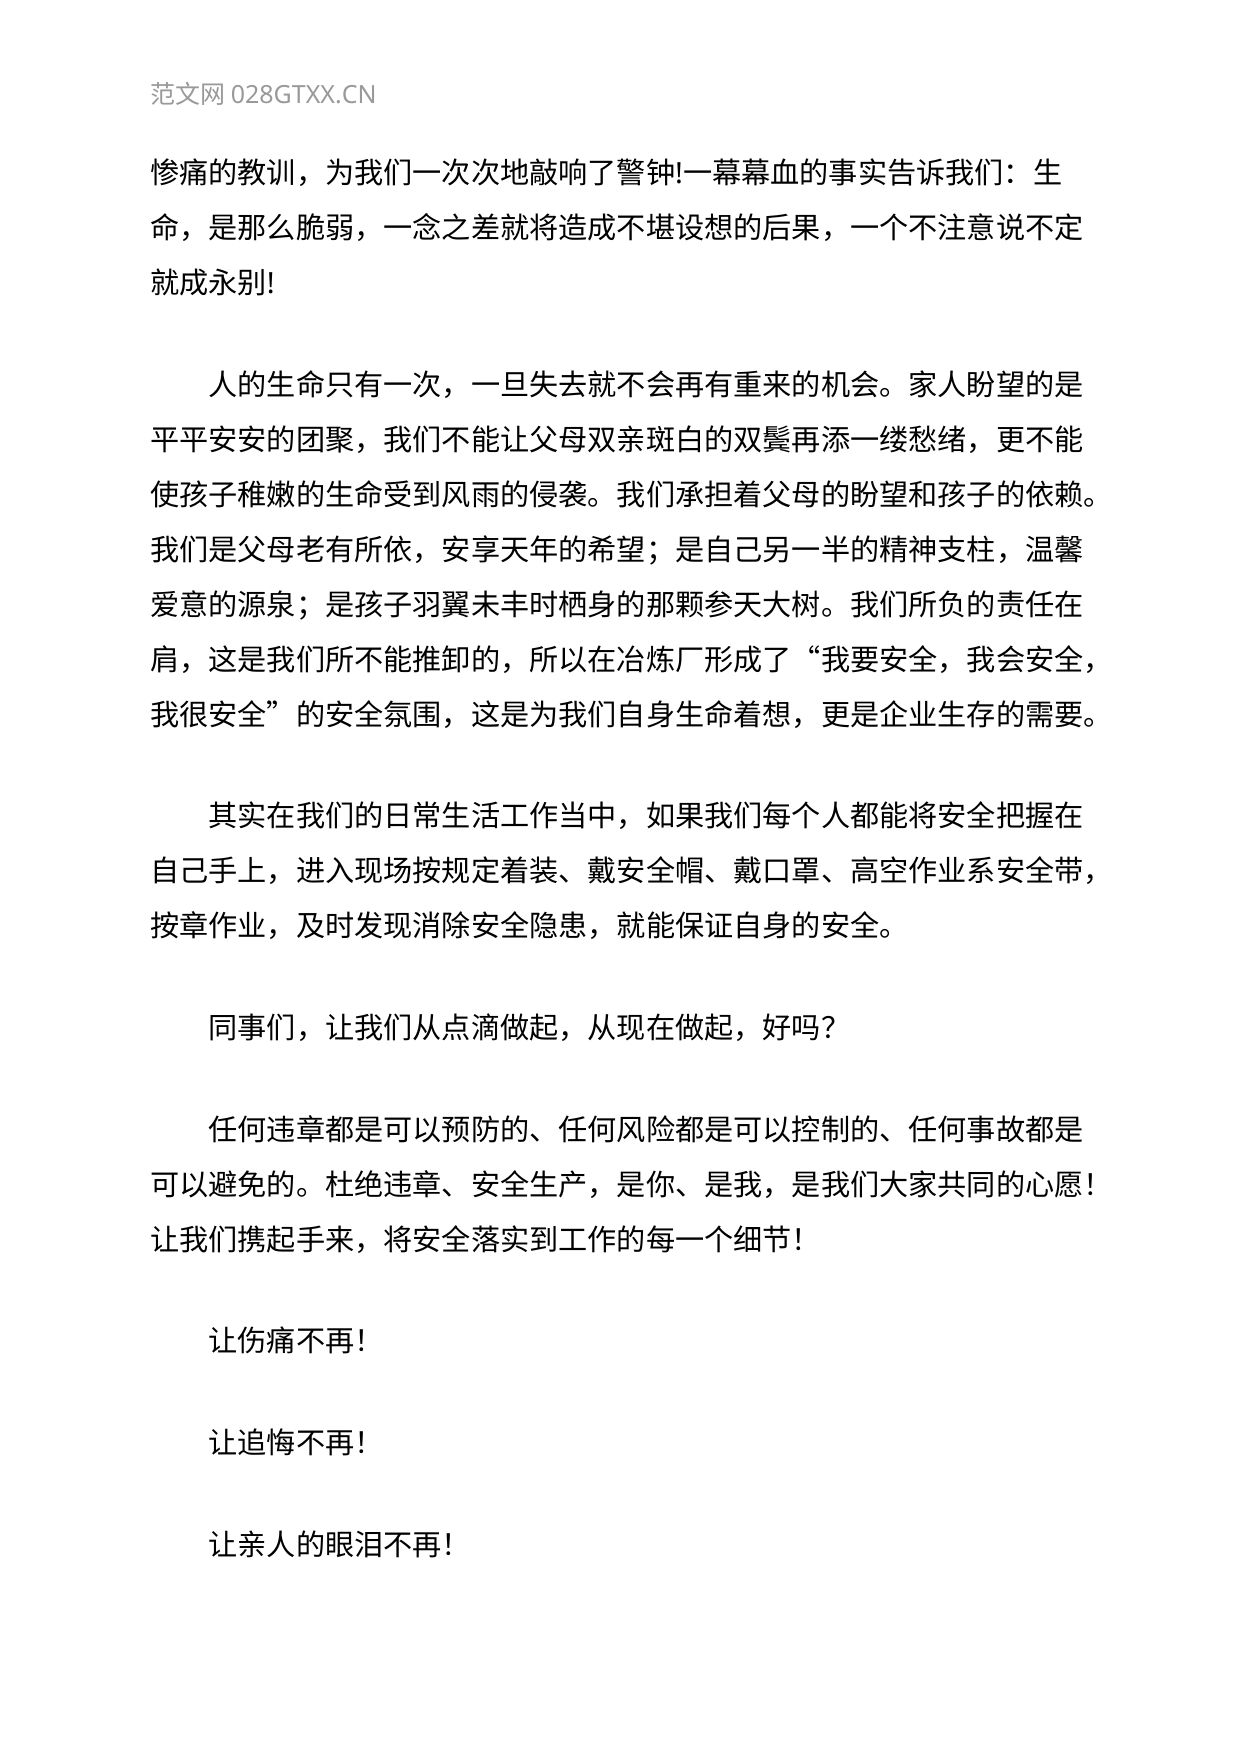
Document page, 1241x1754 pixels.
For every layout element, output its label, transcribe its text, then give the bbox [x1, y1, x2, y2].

text 人的生命只有一次，一旦失去就不会再有重来的机会。家人盼望的是平平安安的团聚，我们不能让父母双亲斑白的双鬓再添一缕愁绪，更不能使孩子稚嫩的生命受到风雨的侵袭。我们承担着父母的盼望和孩子的依赖。我们是父母老有所依，安享天年的希望；是自己另一半的精神支柱，温馨爱意的源泉；是孩子羽翼未丰时栖身的那颗参天大树。我们所负的责任在肩，这是我们所不能推卸的，所以在冶炼厂形成了“我要安全，我会安全，我很安全”的安全氛围，这是为我们自身生命着想，更是企业生存的需要。 [150, 362, 1090, 733]
text 让亲人的眼泪不再！ [150, 1521, 1090, 1564]
text 同事们，让我们从点滴做起，从现在做起，好吗？ [150, 1004, 1090, 1047]
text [150, 150, 1090, 302]
text 任何违章都是可以预防的、任何风险都是可以控制的、任何事故都是可以避免的。杜绝违章、安全生产，是你、是我，是我们大家共同的心愿！让我们携起手来，将安全落实到工作的每一个细节！ [150, 1106, 1090, 1258]
text 让伤痛不再！ [150, 1318, 1090, 1360]
text 让追悔不再！ [150, 1420, 1090, 1462]
text 其实在我们的日常生活工作当中，如果我们每个人都能将安全把握在自己手上，进入现场按规定着装、戴安全帽、戴口罩、高空作业系安全带，按章作业，及时发现消除安全隐患，就能保证自身的安全。 [150, 793, 1090, 945]
